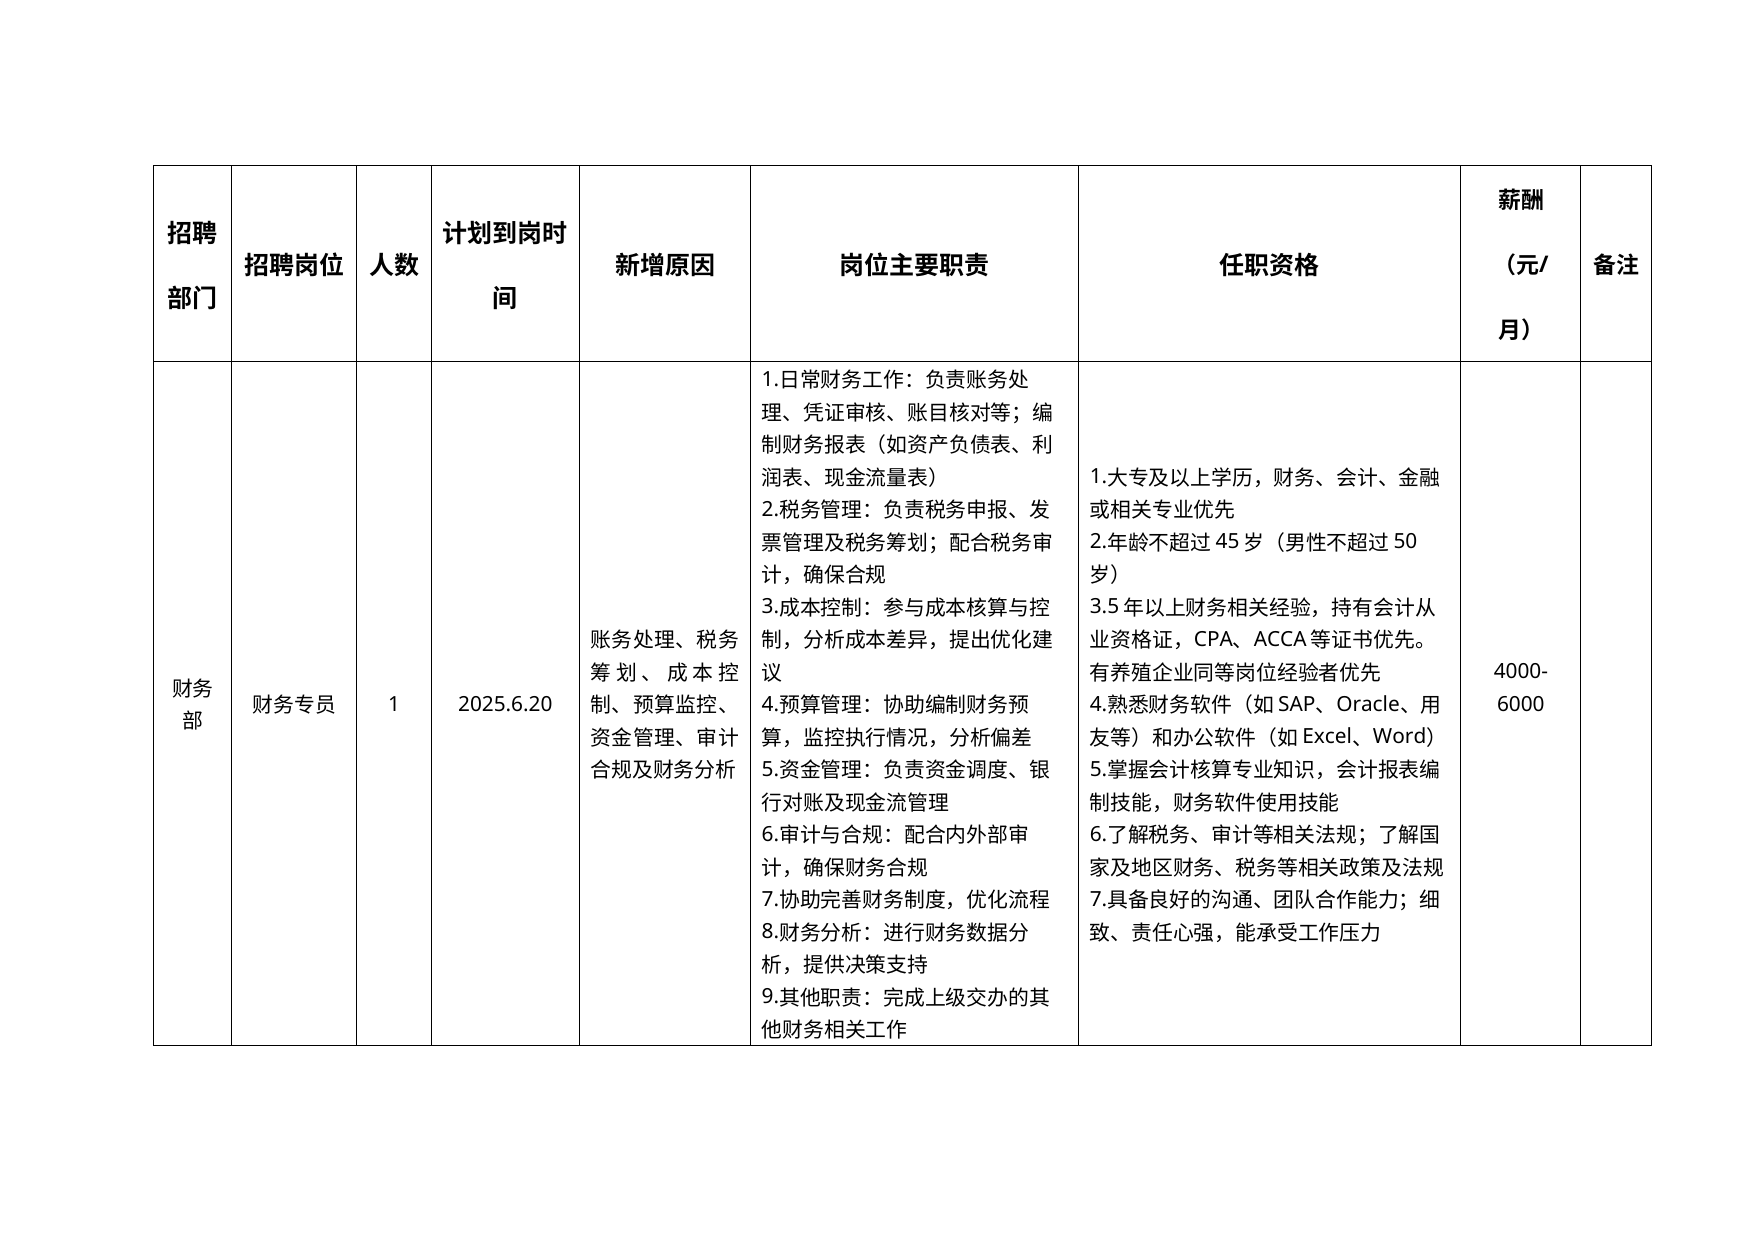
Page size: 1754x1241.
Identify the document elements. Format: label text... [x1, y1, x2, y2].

table_cell 4000-6000 [1461, 362, 1580, 1045]
table_cell 账务处理、税务筹划、成本控制、预算监控、资金管理、审计合规及财务分析 [580, 362, 750, 1045]
table_cell 2025.6.20 [432, 362, 579, 1045]
table_header 薪酬 （元/月） [1461, 166, 1580, 361]
table_header 招聘岗位 [232, 166, 356, 361]
table_header 新增原因 [580, 166, 750, 361]
table_cell 财务专员 [232, 362, 356, 1045]
table_cell 1 [357, 362, 431, 1045]
table_cell 1.日常财务工作：负责账务处理、凭证审核、账目核对等；编制财务报表（如资产负债表、利润表、现金流量表） 2.税务管理：负责税务申报、发票管理及税务筹划；配合税务审计，确保合规 3.成本控制：参与成本核算与控制，分析成本差异，提出优化建议 4.预算管理：协助编制财务预算，监控执行情况，分析偏差 5.资金管理：负责资金调度、银行对账及现金流管理 6.审计与合规：配合内外部审计，确保财务合规 7.协助完善财务制度，优化流程 8.财务分析：进行财务数据分析，提供决策支持 9.其他职责：完成上级交办的其他财务相关工作 [751, 362, 1078, 1045]
table_header 人数 [357, 166, 431, 361]
table_header 备注 [1581, 166, 1651, 361]
table_header 任职资格 [1079, 166, 1460, 361]
table_cell 1.大专及以上学历，财务、会计、金融或相关专业优先 2.年龄不超过45岁（男性不超过50岁） 3.5年以上财务相关经验，持有会计从业资格证，CPA、ACCA等证书优先。有养殖企业同等岗位经验者优先 4.熟悉财务软件（如SAP、Oracle、用友等）和办公软件（如Excel、Word） 5.掌握会计核算专业知识，会计报表编制技能，财务软件使用技能 6.了解税务、审计等相关法规；了解国家及地区财务、税务等相关政策及法规 7.具备良好的沟通、团队合作能力；细致、责任心强，能承受工作压力 [1079, 362, 1460, 1045]
table_header 计划到岗时间 [432, 166, 579, 361]
table_cell [1581, 362, 1651, 1045]
table_header 招聘部门 [154, 166, 231, 361]
table_cell 财务部 [154, 362, 231, 1045]
table_header 岗位主要职责 [751, 166, 1078, 361]
